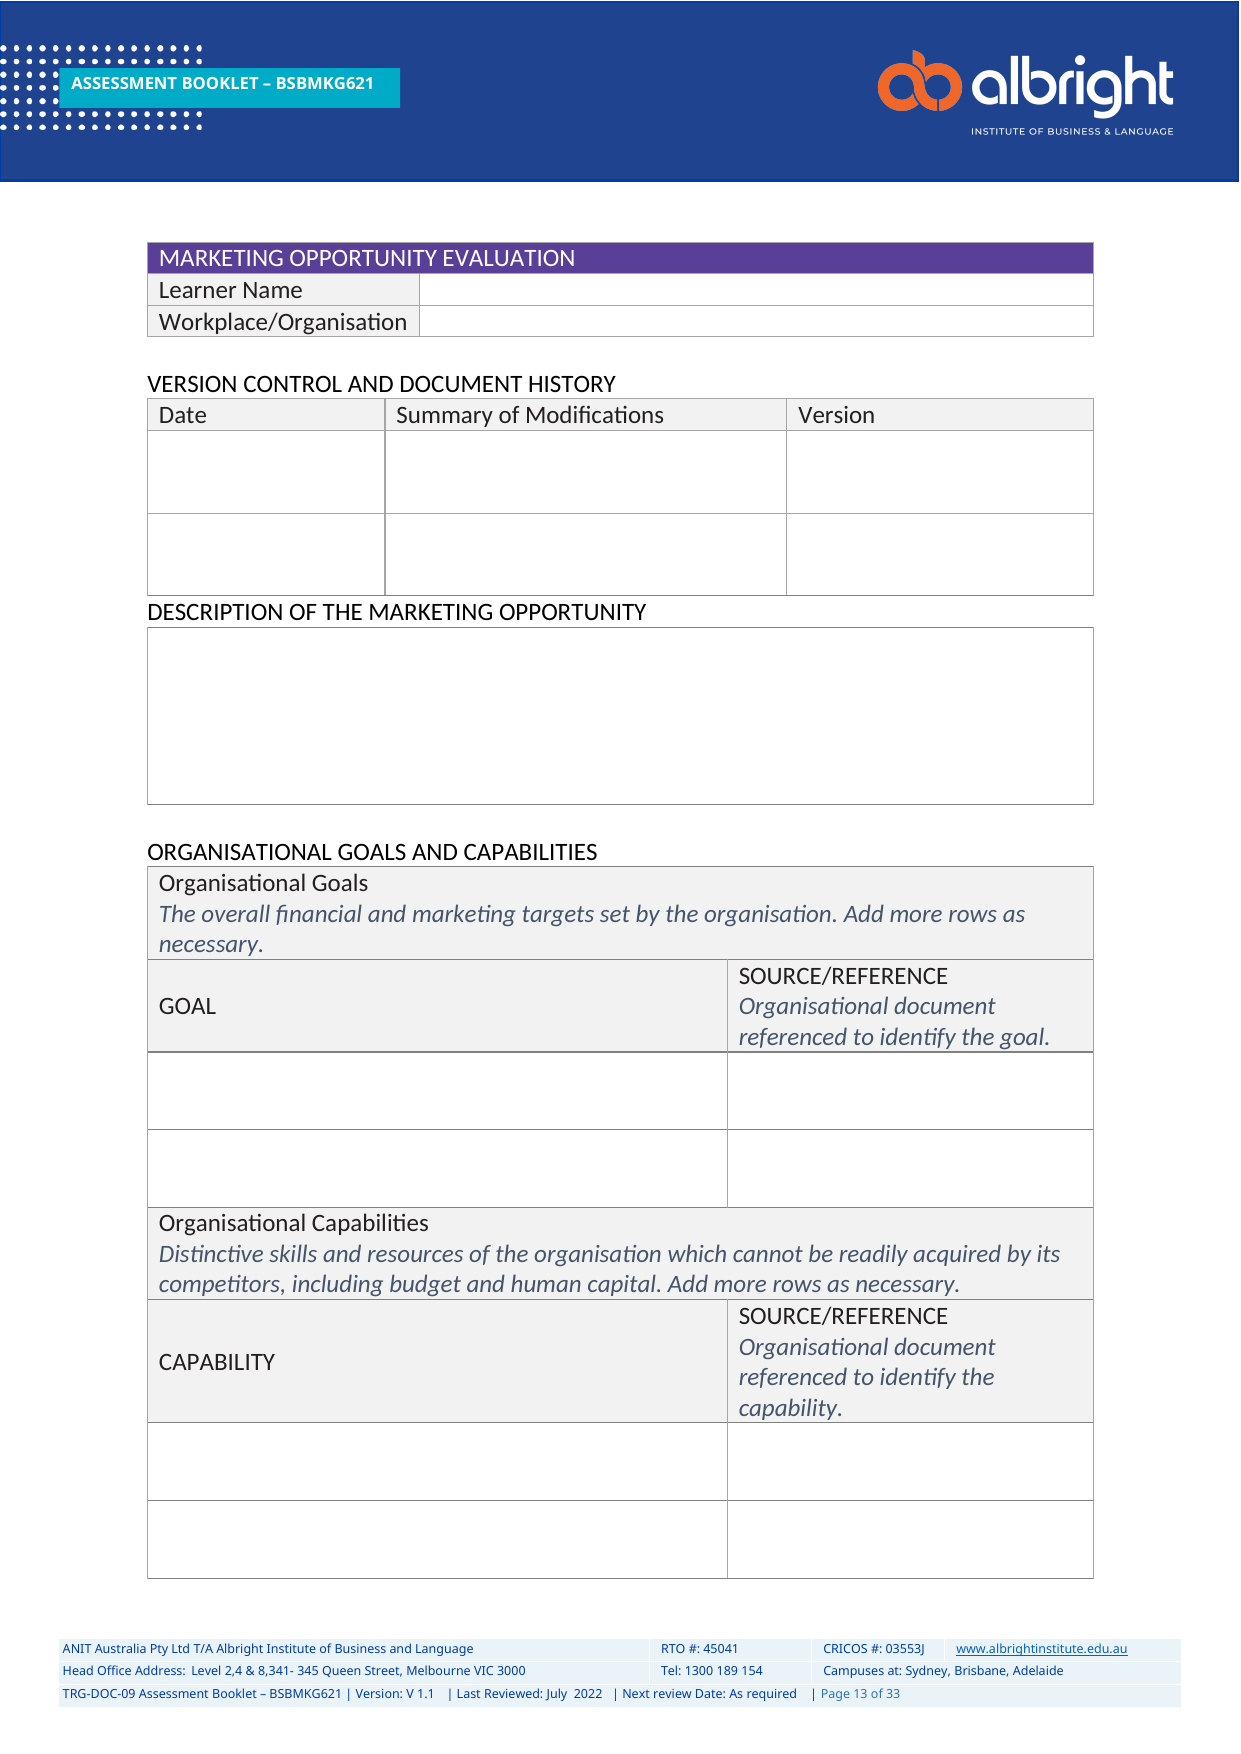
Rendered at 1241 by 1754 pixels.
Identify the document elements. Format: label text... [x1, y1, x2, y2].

table_header [148, 628, 1093, 804]
table_cell [420, 274, 1093, 305]
table_cell Organisational Capabilities Distinctive skills and resources of the organisation which cannot be readily acquired by its competitors, including budget and human capital. Add more rows as necessary. [148, 1208, 1093, 1299]
table_cell Workplace/Organisation [148, 306, 419, 336]
picture [873, 45, 1177, 141]
table_header MARKETING OPPORTUNITY EVALUATION [148, 243, 1093, 273]
table_cell CAPABILITY [148, 1300, 727, 1422]
text ORGANISATIONAL GOALS AND CAPABILITIES [147, 836, 1093, 866]
table_cell [787, 431, 1093, 513]
table_cell [148, 514, 384, 595]
table_cell [148, 1501, 727, 1577]
table_header Version [787, 399, 1093, 430]
table_cell [386, 514, 786, 595]
table_cell [148, 1053, 727, 1129]
table_cell [728, 1130, 1093, 1207]
table_cell SOURCE/REFERENCE Organisational document referenced to identify the capability. [728, 1300, 1093, 1422]
table_cell SOURCE/REFERENCE Organisational document referenced to identify the goal. [728, 960, 1093, 1051]
table_cell [728, 1423, 1093, 1500]
text VERSION CONTROL AND DOCUMENT HISTORY [147, 368, 1093, 398]
table_header Date [148, 399, 384, 430]
table_cell Learner Name [148, 274, 419, 305]
table_header Summary of Modifications [386, 399, 786, 430]
table_cell GOAL [148, 960, 727, 1051]
table_cell [787, 514, 1093, 595]
table_cell [420, 306, 1093, 336]
table_cell [148, 1423, 727, 1500]
table_cell [728, 1053, 1093, 1129]
table_cell [728, 1501, 1093, 1577]
table_cell [386, 431, 786, 513]
table_cell [148, 431, 384, 513]
table_cell [148, 1130, 727, 1207]
picture [0, 45, 202, 130]
table_header Organisational Goals The overall financial and marketing targets set by the organisation. Add more rows as necessary. [148, 867, 1093, 959]
text DESCRIPTION OF THE MARKETING OPPORTUNITY [147, 596, 1093, 627]
